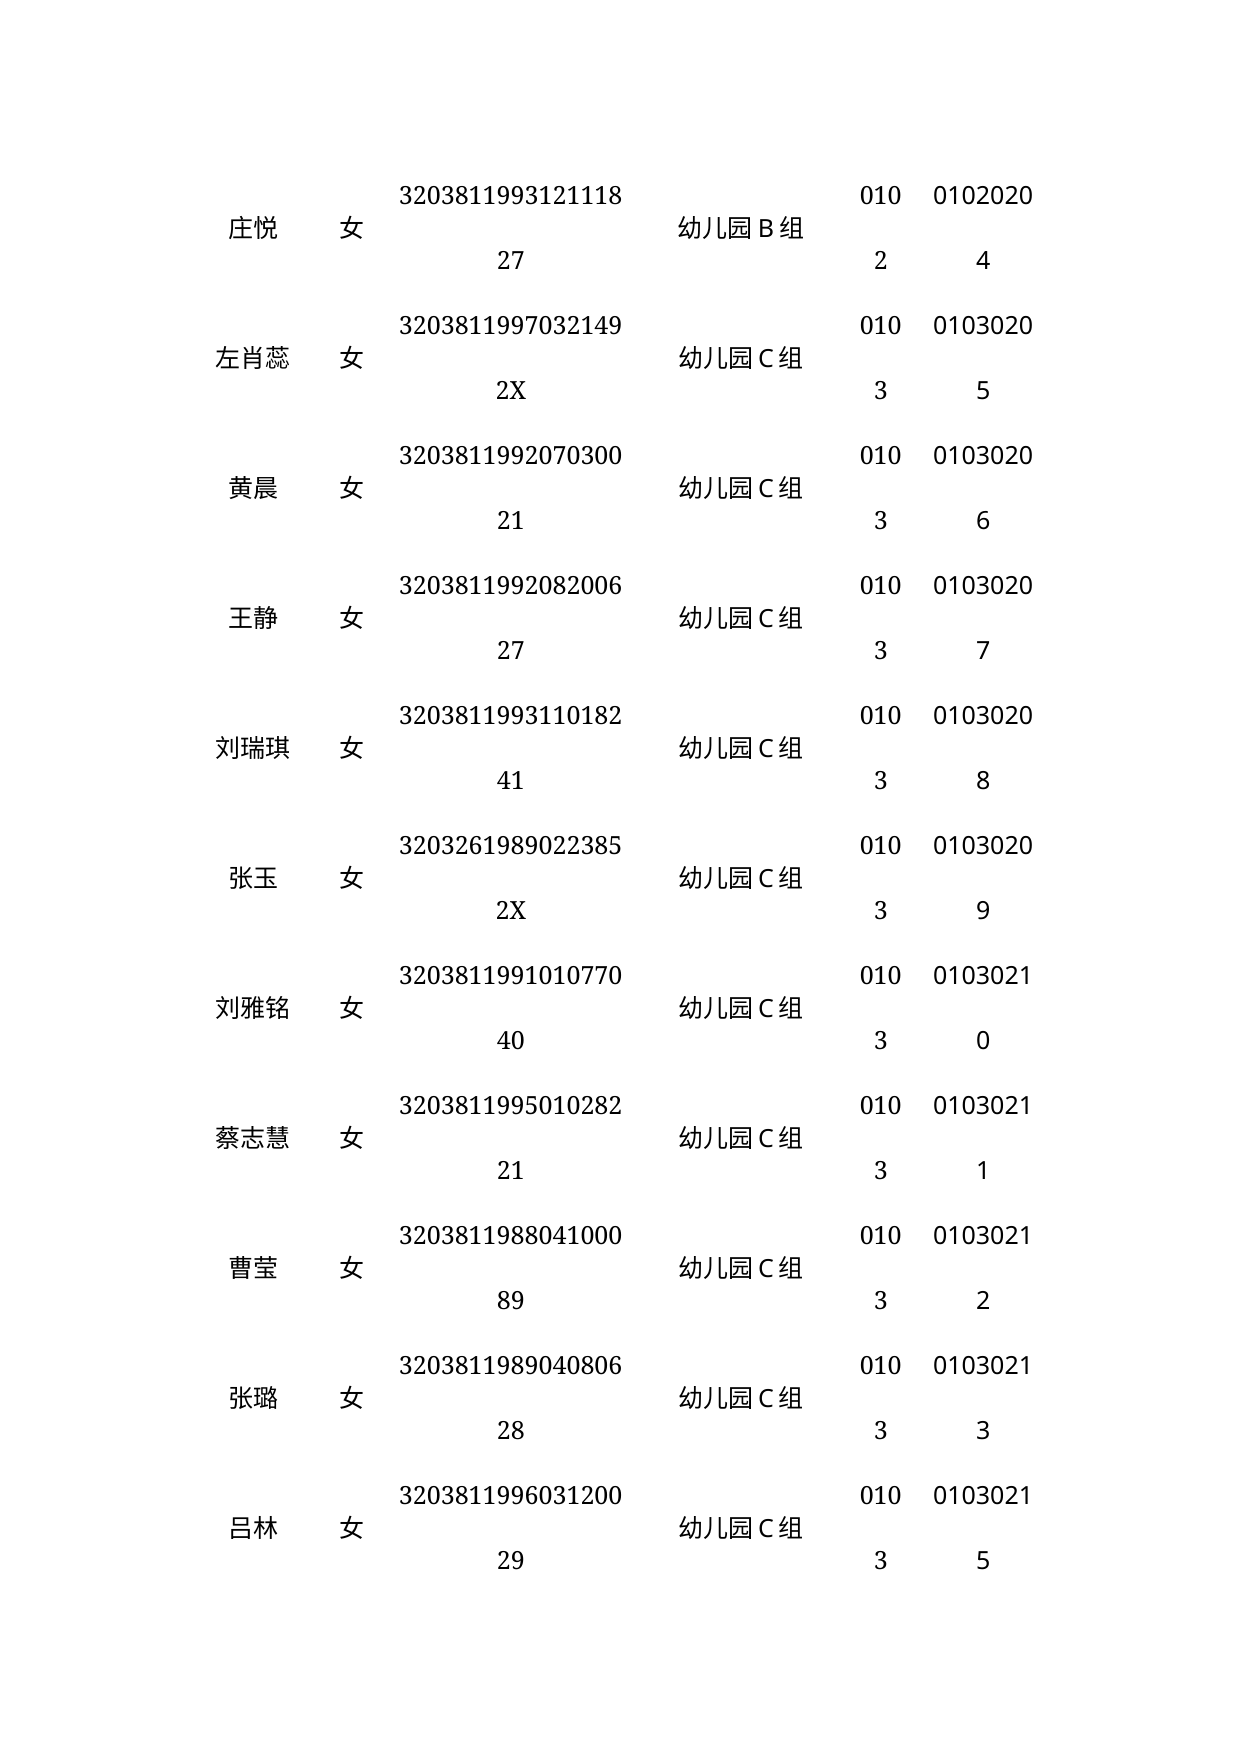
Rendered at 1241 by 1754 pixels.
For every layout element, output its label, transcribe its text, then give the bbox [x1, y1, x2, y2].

table_cell 320381199311018241 [384, 682, 637, 812]
table_cell 320381199208200627 [384, 552, 637, 682]
table_cell 320381199207030021 [384, 422, 637, 552]
table_cell 320381199603120029 [384, 1462, 637, 1592]
table_cell 0102 [845, 162, 916, 292]
table_cell 0103 [845, 812, 916, 942]
table_cell 0103 [845, 1072, 916, 1202]
table_cell 320381199312111827 [384, 162, 637, 292]
table_cell 幼儿园C组 [637, 552, 844, 682]
table_cell 女 [319, 1332, 384, 1462]
table_cell 32032619890223852X [384, 812, 637, 942]
table_cell 32038119970321492X [384, 292, 637, 422]
table_cell 左肖蕊 [188, 292, 319, 422]
table_cell 01030213 [916, 1332, 1049, 1462]
table_cell 01030205 [916, 292, 1049, 422]
table_cell 320381198804100089 [384, 1202, 637, 1332]
table_cell 01030208 [916, 682, 1049, 812]
table_cell 刘瑞琪 [188, 682, 319, 812]
table_cell 0103 [845, 422, 916, 552]
table_cell 幼儿园C组 [637, 1462, 844, 1592]
table_cell 01030215 [916, 1462, 1049, 1592]
table_cell 女 [319, 1462, 384, 1592]
table_cell 女 [319, 422, 384, 552]
table_cell 吕林 [188, 1462, 319, 1592]
table_cell 女 [319, 1202, 384, 1332]
table_cell 女 [319, 162, 384, 292]
table_cell 幼儿园C组 [637, 942, 844, 1072]
table_cell 01030212 [916, 1202, 1049, 1332]
table_cell 女 [319, 292, 384, 422]
table_cell 王静 [188, 552, 319, 682]
table_cell 幼儿园C组 [637, 292, 844, 422]
table_cell 320381199101077040 [384, 942, 637, 1072]
table_cell 幼儿园C组 [637, 1072, 844, 1202]
table_cell 01030207 [916, 552, 1049, 682]
table_cell 幼儿园C组 [637, 682, 844, 812]
table_cell 张玉 [188, 812, 319, 942]
table_cell 女 [319, 942, 384, 1072]
table_cell 女 [319, 552, 384, 682]
table_cell 幼儿园C组 [637, 1332, 844, 1462]
table_cell 蔡志慧 [188, 1072, 319, 1202]
table_cell 320381198904080628 [384, 1332, 637, 1462]
table_cell 幼儿园C组 [637, 1202, 844, 1332]
table_cell 女 [319, 812, 384, 942]
table_cell 01030206 [916, 422, 1049, 552]
table_cell 01030211 [916, 1072, 1049, 1202]
table_cell 张璐 [188, 1332, 319, 1462]
table_cell 0103 [845, 1462, 916, 1592]
table_cell 幼儿园C组 [637, 812, 844, 942]
table_cell 01020204 [916, 162, 1049, 292]
table_cell 0103 [845, 1202, 916, 1332]
table_cell 0103 [845, 942, 916, 1072]
table_cell 01030210 [916, 942, 1049, 1072]
table_cell 女 [319, 1072, 384, 1202]
table_cell 庄悦 [188, 162, 319, 292]
table_cell 01030209 [916, 812, 1049, 942]
table_cell 幼儿园C组 [637, 422, 844, 552]
table_cell 刘雅铭 [188, 942, 319, 1072]
table_cell 0103 [845, 682, 916, 812]
table_cell 320381199501028221 [384, 1072, 637, 1202]
table_cell 女 [319, 682, 384, 812]
table_cell 曹莹 [188, 1202, 319, 1332]
table_cell 0103 [845, 292, 916, 422]
table_cell 0103 [845, 552, 916, 682]
table_cell 0103 [845, 1332, 916, 1462]
table_cell 幼儿园B组 [637, 162, 844, 292]
table_cell 黄晨 [188, 422, 319, 552]
